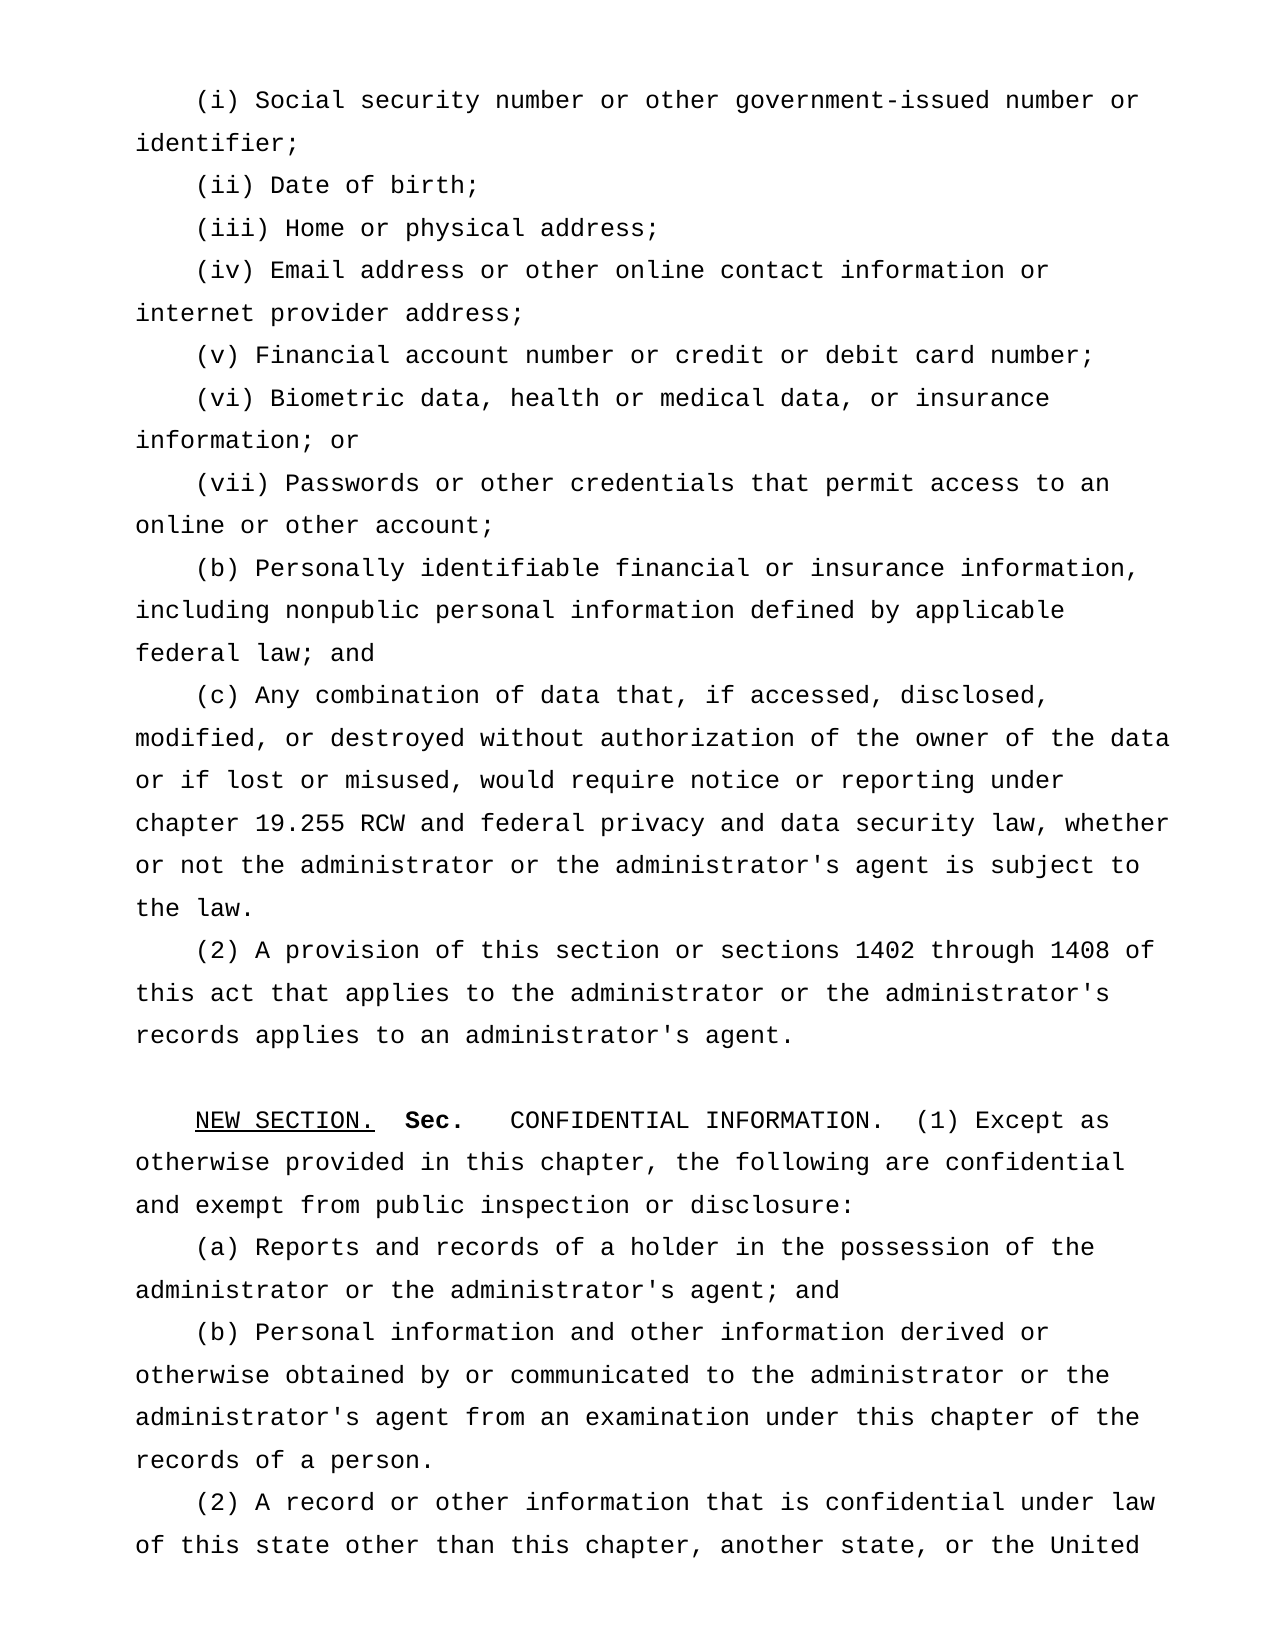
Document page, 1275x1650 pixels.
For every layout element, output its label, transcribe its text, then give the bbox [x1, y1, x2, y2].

text (iv) Email address or other online contact information or internet provider address; [135, 245, 1170, 330]
text (a) Reports and records of a holder in the possession of the administrator or the administrator's agent; and [135, 1222, 1170, 1307]
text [135, 1477, 1170, 1562]
text NEW SECTION. Sec. CONFIDENTIAL INFORMATION. (1) Except as otherwise provided in this chapter, the following are confidential and exempt from public inspection or disclosure: [135, 1094, 1170, 1222]
text (vi) Biometric data, health or medical data, or insurance information; or [135, 372, 1170, 457]
text (v) Financial account number or credit or debit card number; [135, 330, 1170, 372]
text (ii) Date of birth; [135, 160, 1170, 202]
text (vii) Passwords or other credentials that permit access to an online or other account; [135, 457, 1170, 542]
text (b) Personally identifiable financial or insurance information, including nonpublic personal information defined by applicable federal law; and [135, 542, 1170, 670]
text (b) Personal information and other information derived or otherwise obtained by or communicated to the administrator or the administrator's agent from an examination under this chapter of the records of a person. [135, 1307, 1170, 1477]
text (c) Any combination of data that, if accessed, disclosed, modified, or destroyed without authorization of the owner of the data or if lost or misused, would require notice or reporting under chapter 19.255 RCW and federal privacy and data security law, whether or not the administrator or the administrator's agent is subject to the law. [135, 670, 1170, 925]
text (i) Social security number or other government-issued number or identifier; [135, 75, 1170, 160]
text (iii) Home or physical address; [135, 202, 1170, 245]
text (2) A provision of this section or sections 1402 through 1408 of this act that applies to the administrator or the administrator's records applies to an administrator's agent. [135, 925, 1170, 1052]
